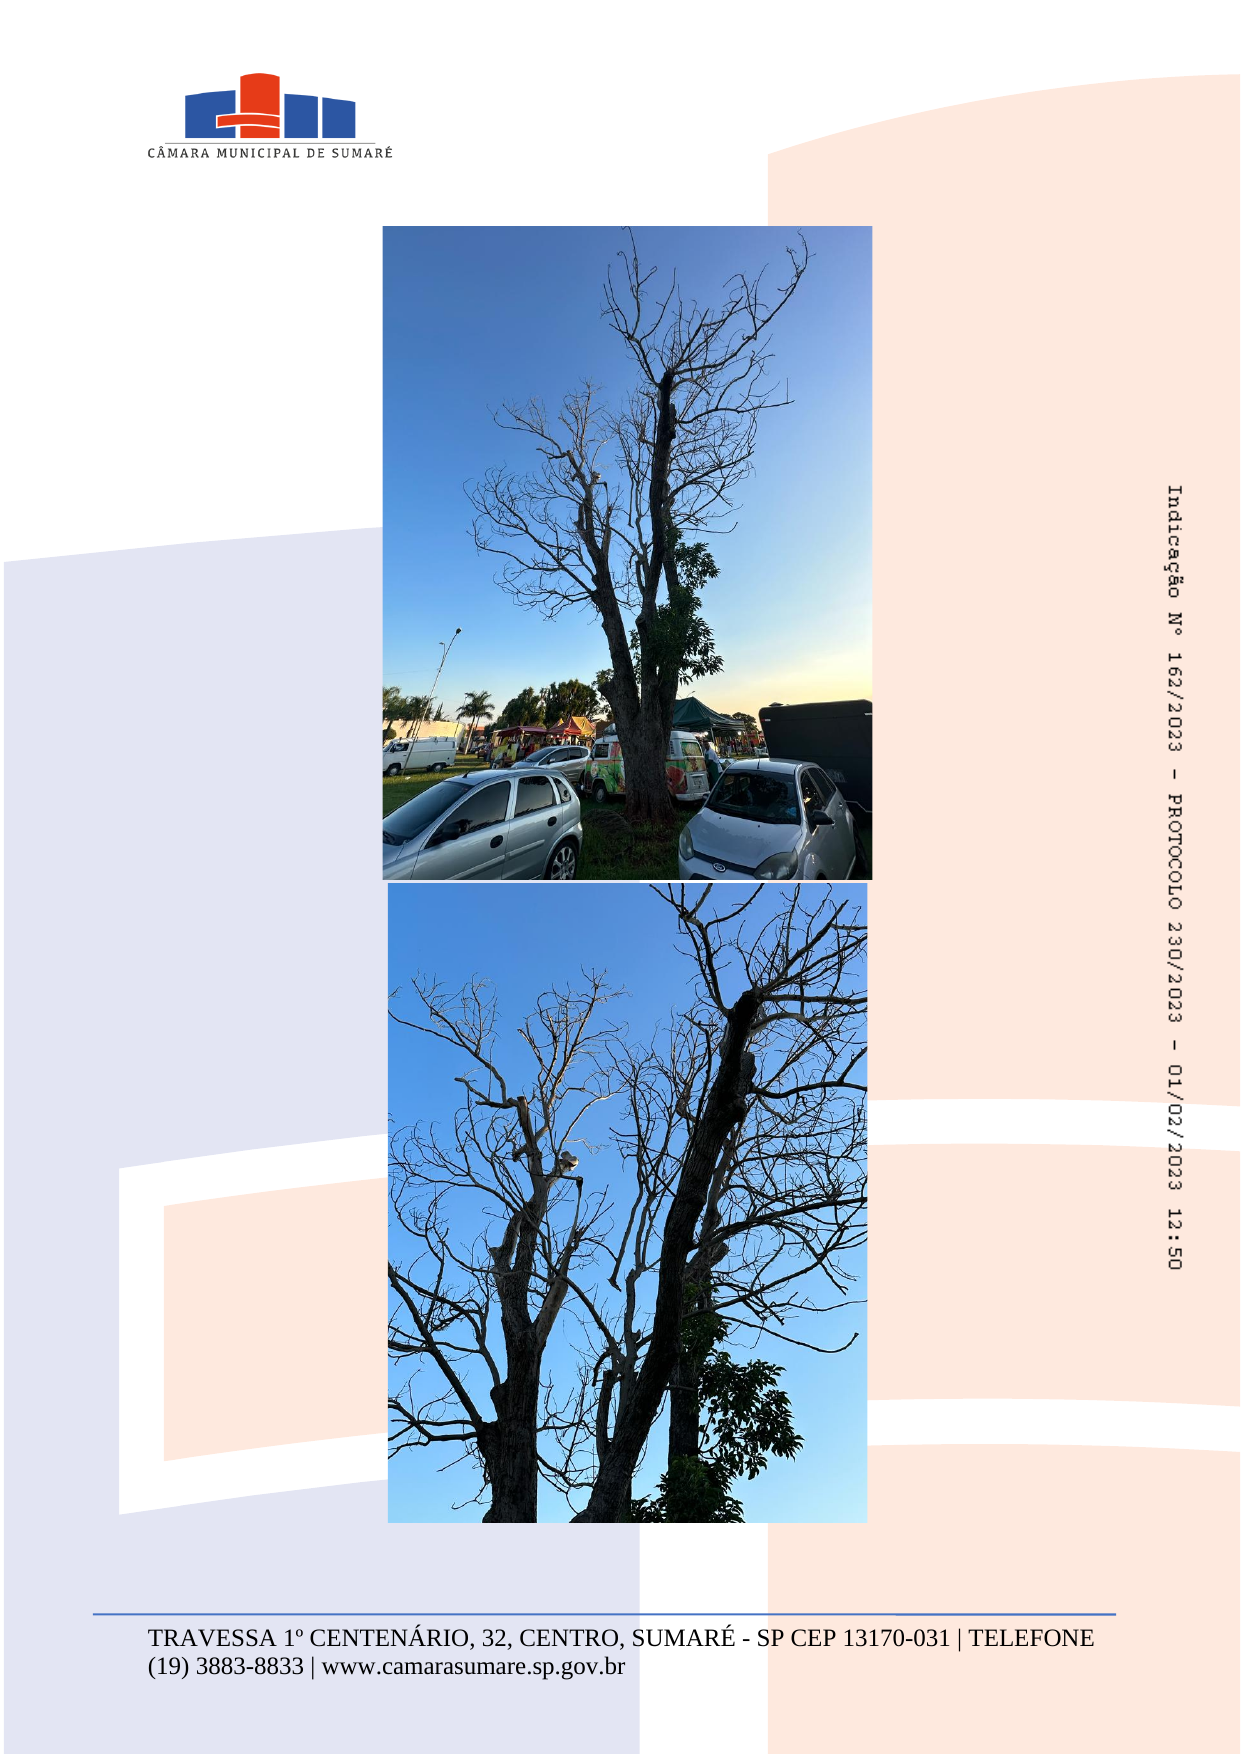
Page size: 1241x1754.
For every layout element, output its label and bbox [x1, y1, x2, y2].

picture [1142, 481, 1205, 1274]
picture [387, 883, 868, 1523]
picture [147, 73, 394, 160]
picture [382, 226, 873, 880]
